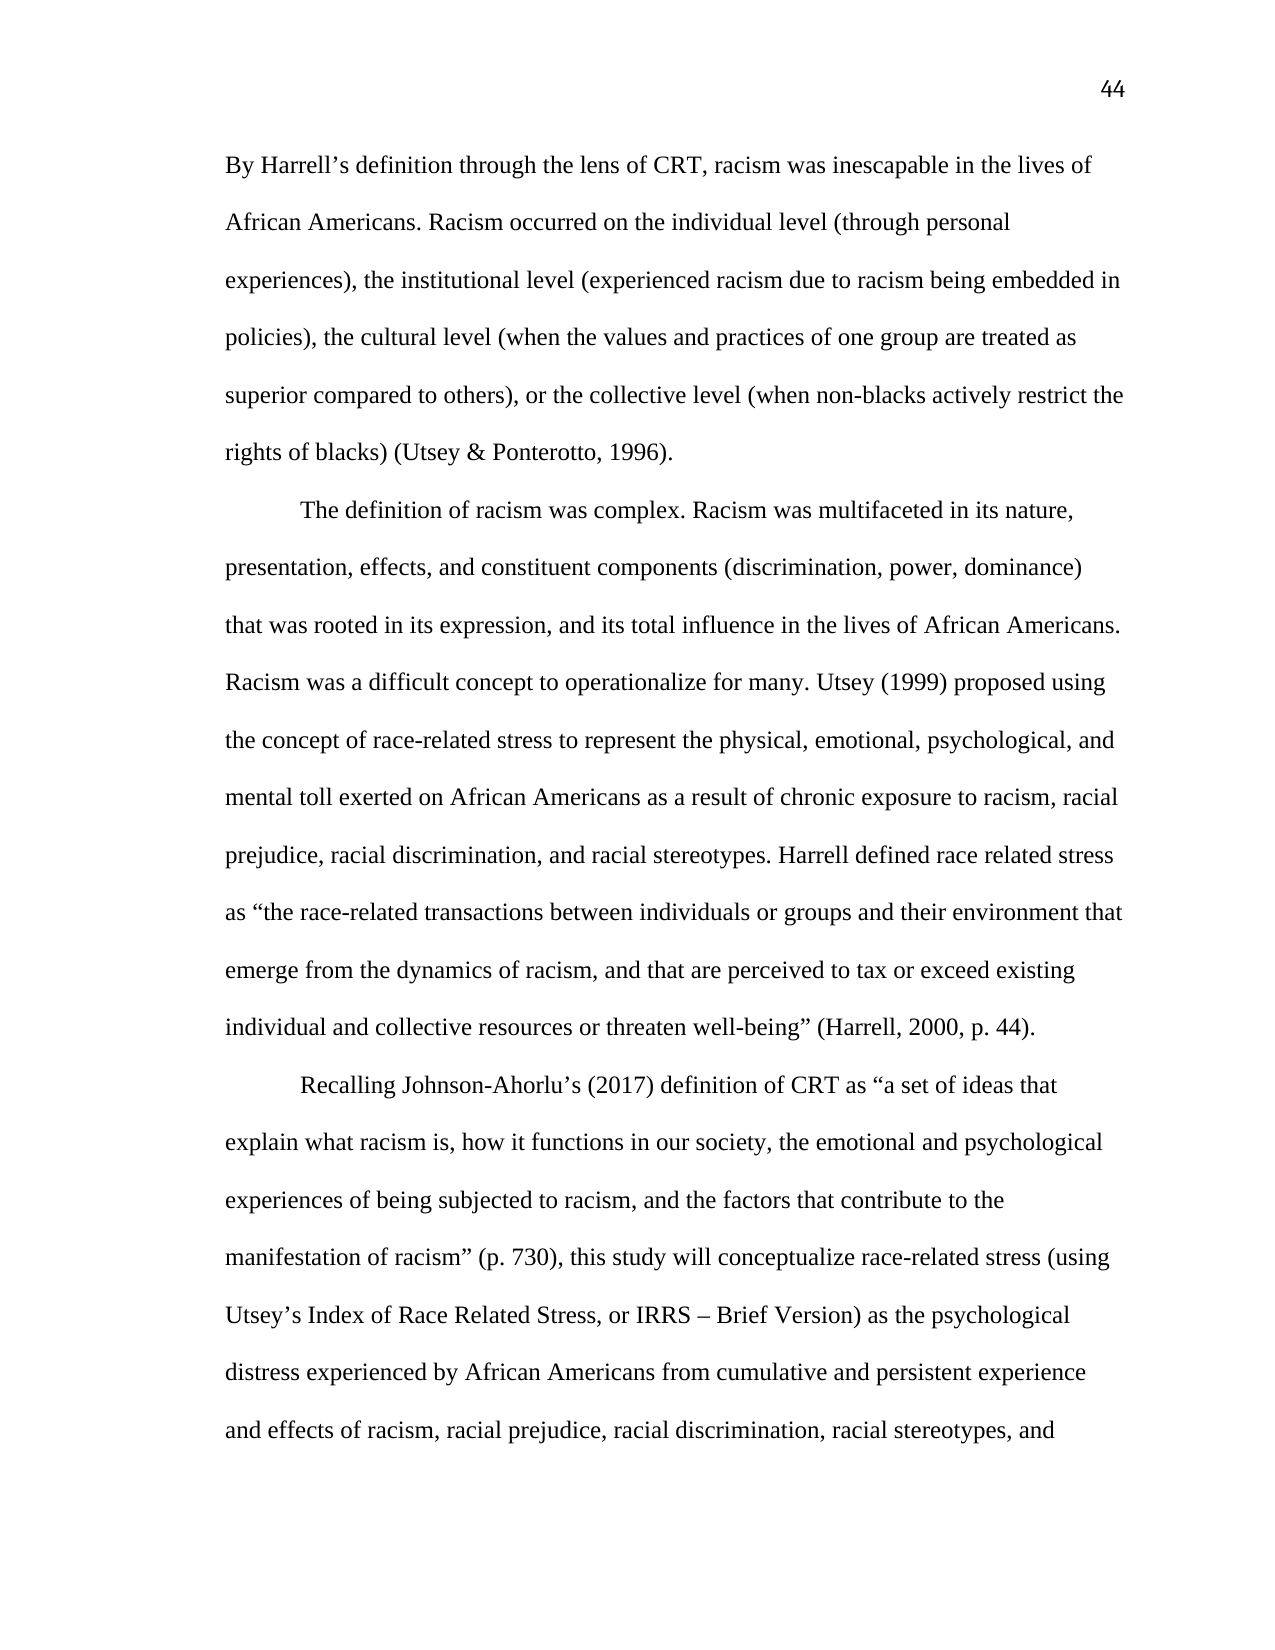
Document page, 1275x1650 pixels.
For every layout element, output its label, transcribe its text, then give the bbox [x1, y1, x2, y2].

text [225, 1070, 1125, 1444]
text The definition of racism was complex. Racism was multifaceted in its nature, presentation, effects, and constituent components (discrimination, power, dominance) that was rooted in its expression, and its total influence in the lives of African Americans. Racism was a difficult concept to operationalize for many. Utsey (1999) proposed using the concept of race-related stress to represent the physical, emotional, psychological, and mental toll exerted on African Americans as a result of chronic exposure to racism, racial prejudice, racial discrimination, and racial stereotypes. Harrell defined race related stress as “the race-related transactions between individuals or groups and their environment that emerge from the dynamics of racism, and that are perceived to tax or exceed existing individual and collective resources or threaten well-being” (Harrell, 2000, p. 44). [225, 495, 1125, 1041]
text By Harrell’s definition through the lens of CRT, racism was inescapable in the lives of African Americans. Racism occurred on the individual level (through personal experiences), the institutional level (experienced racism due to racism being embedded in policies), the cultural level (when the values and practices of one group are treated as superior compared to others), or the collective level (when non-blacks actively restrict the rights of blacks) (Utsey & Ponterotto, 1996). [225, 150, 1125, 466]
